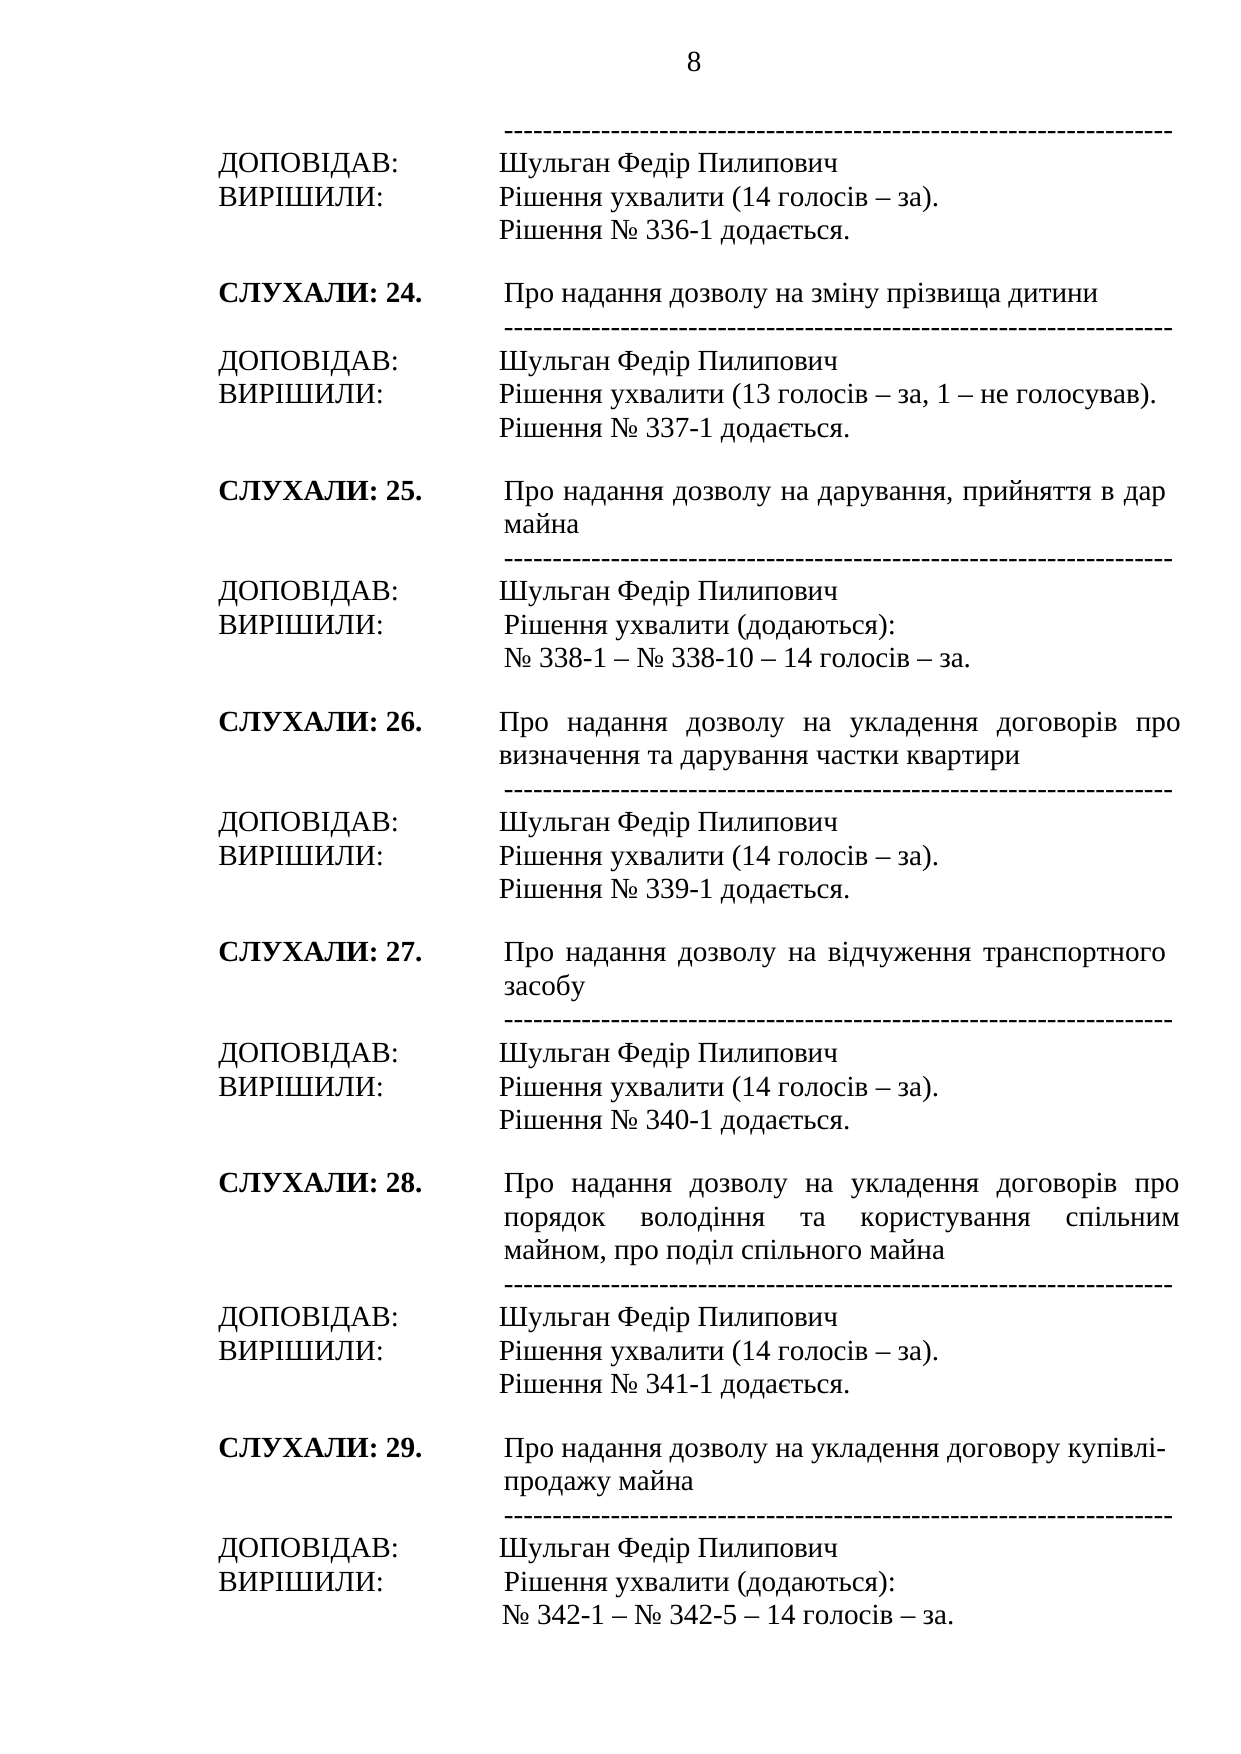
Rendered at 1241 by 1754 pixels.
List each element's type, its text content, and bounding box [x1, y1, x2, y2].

table_cell СЛУХАЛИ: 26. ДОПОВІДАВ: ВИРІШИЛИ: [203, 689, 484, 920]
table_cell СЛУХАЛИ: 28. ДОПОВІДАВ: ВИРІШИЛИ: [203, 1151, 484, 1415]
table_cell Про надання дозволу на дарування, прийняття в дар майна --------------------------------------------------------------------- Шульган Федір Пилипович Рішення ухвалити (додаються): № 338-1 – № 338-10 – 14 голосів – за. [484, 458, 1196, 689]
table_cell Про надання дозволу на укладення договору купівлі-продажу майна --------------------------------------------------------------------- Шульган Федір Пилипович Рішення ухвалити (додаються): № 342-1 – № 342-5 – 14 голосів – за. [484, 1415, 1196, 1646]
table_cell Про надання дозволу на зміну прізвища дитини --------------------------------------------------------------------- Шульган Федір Пилипович Рішення ухвалити (13 голосів – за, 1 – не голосував). Рішення № 337-1 додається. [484, 261, 1196, 458]
table_cell Про надання дозволу на укладення договорів про порядок володіння та користування спільним майном, про поділ спільного майна --------------------------------------------------------------------- Шульган Федір Пилипович Рішення ухвалити (14 голосів – за). Рішення № 341-1 додається. [484, 1151, 1196, 1415]
table_cell Про надання дозволу на відчуження транспортного засобу --------------------------------------------------------------------- Шульган Федір Пилипович Рішення ухвалити (14 голосів – за). Рішення № 340-1 додається. [484, 920, 1196, 1151]
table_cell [203, 97, 484, 261]
table_cell Про надання дозволу на укладення договорів про визначення та дарування частки квартири --------------------------------------------------------------------- Шульган Федір Пилипович Рішення ухвалити (14 голосів – за). Рішення № 339-1 додається. [484, 689, 1196, 920]
table_cell СЛУХАЛИ: 25. ДОПОВІДАВ: ВИРІШИЛИ: [203, 458, 484, 689]
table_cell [484, 97, 1196, 261]
table_cell СЛУХАЛИ: 24. ДОПОВІДАВ: ВИРІШИЛИ: [203, 261, 484, 458]
table_cell СЛУХАЛИ: 27. ДОПОВІДАВ: ВИРІШИЛИ: [203, 920, 484, 1151]
table_cell СЛУХАЛИ: 29. ДОПОВІДАВ: ВИРІШИЛИ: [203, 1415, 484, 1646]
